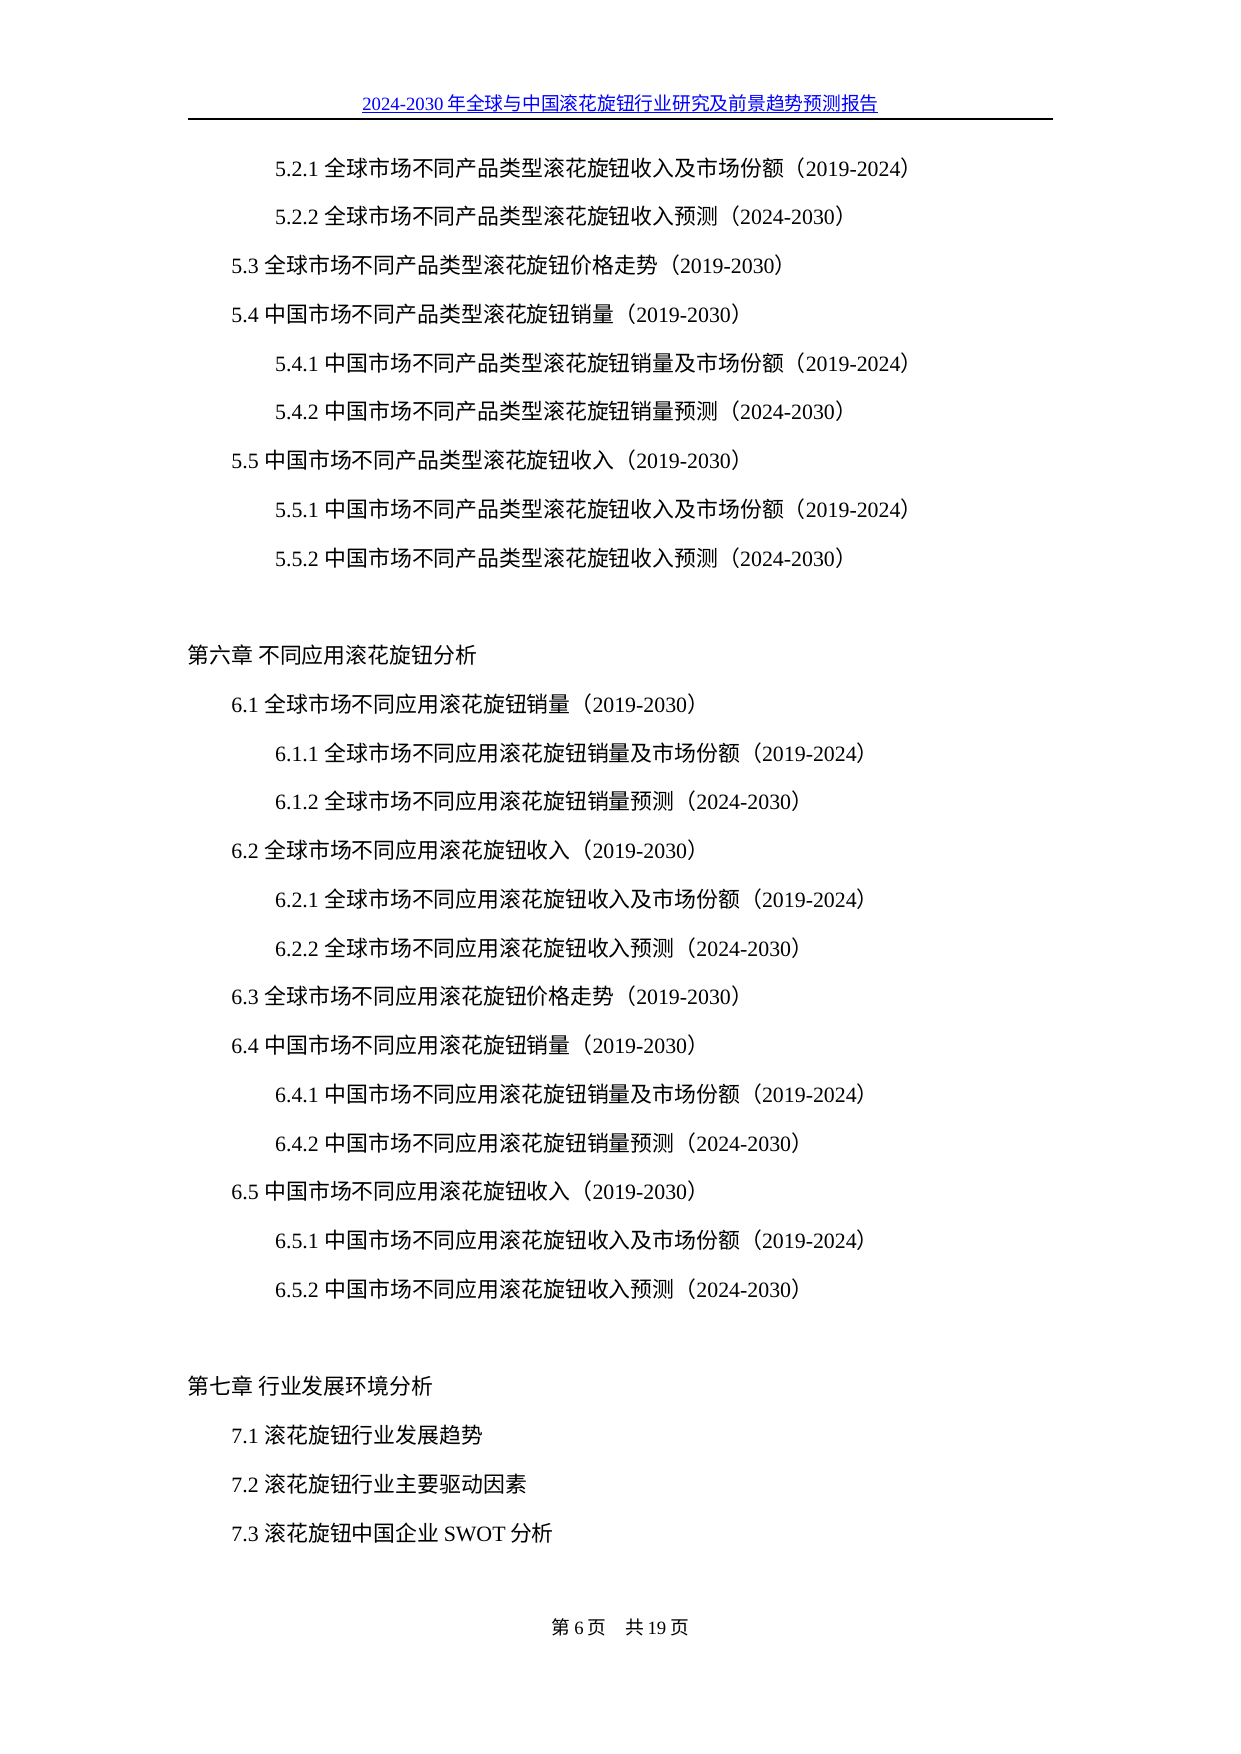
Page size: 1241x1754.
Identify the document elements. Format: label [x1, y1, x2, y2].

text [187, 150, 1053, 1548]
